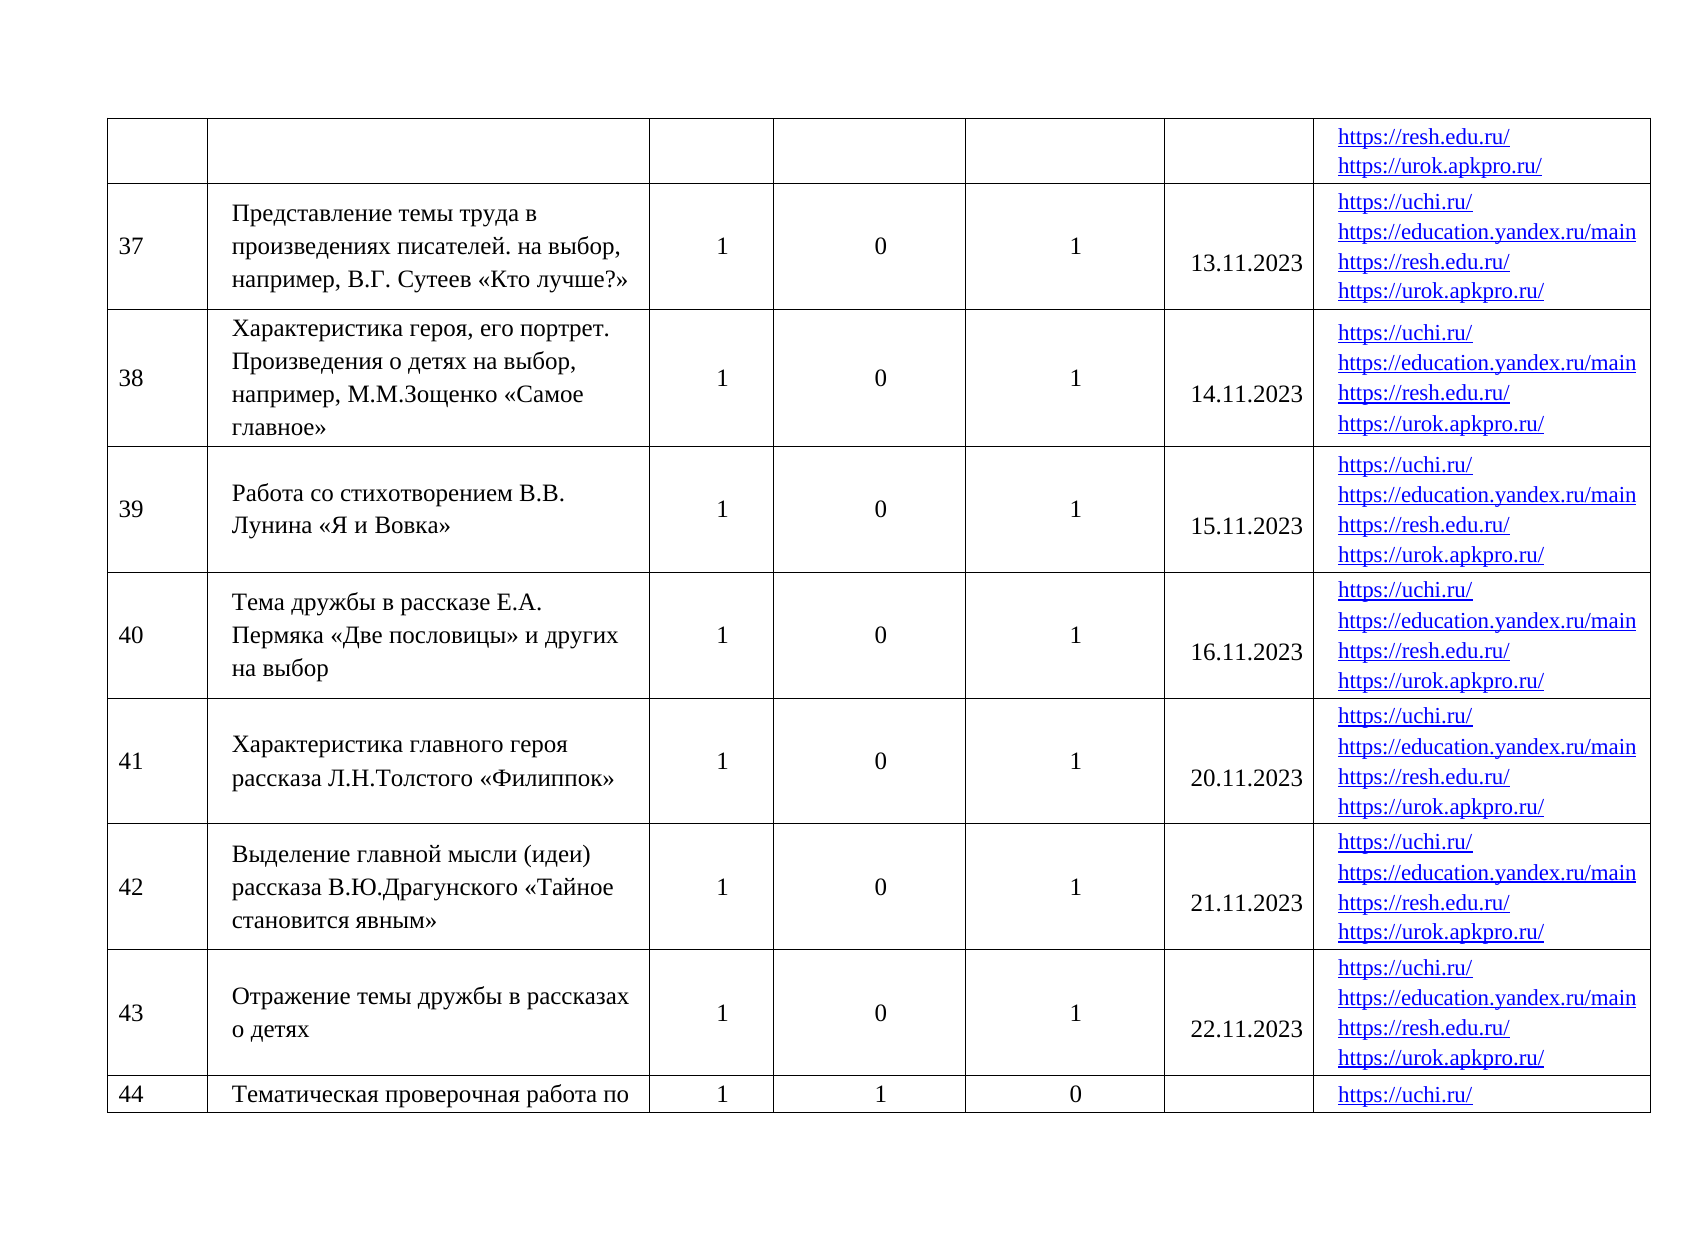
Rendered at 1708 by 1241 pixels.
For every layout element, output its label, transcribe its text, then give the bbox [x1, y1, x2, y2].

table_cell 1 [650, 824, 773, 949]
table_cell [1314, 950, 1650, 1075]
table_header [208, 119, 649, 183]
table_cell 13.11.2023 [1165, 184, 1313, 309]
table_cell https://uchi.ru/ https://education.yandex.ru/main https://resh.edu.ru/ https://urok.apkpro.ru/ [1314, 310, 1650, 446]
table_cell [1314, 184, 1650, 309]
table_cell 1 [774, 1076, 965, 1112]
table_header https://resh.edu.ru/ https://urok.apkpro.ru/ [1314, 119, 1650, 183]
table_cell 1 [966, 699, 1164, 823]
table_cell 20.11.2023 [1165, 699, 1313, 823]
table_cell 43 [108, 950, 207, 1075]
table_cell 22.11.2023 [1165, 950, 1313, 1075]
table_header [108, 119, 207, 183]
table_cell 1 [650, 447, 773, 571]
table_cell 16.11.2023 [1165, 573, 1313, 697]
table_header [650, 119, 773, 183]
table_cell 1 [966, 447, 1164, 571]
table_cell 0 [966, 1076, 1164, 1112]
table_cell 1 [966, 184, 1164, 309]
table_header [1165, 119, 1313, 183]
table_cell Представление темы труда в произведениях писателей. на выбор, например, В.Г. Сутеев «Кто лучше?» [208, 184, 649, 309]
table_cell 44 [108, 1076, 207, 1112]
table_cell https://uchi.ru/ https://education.yandex.ru/main https://resh.edu.ru/ https://urok.apkpro.ru/ [1314, 447, 1650, 571]
table_cell 0 [774, 699, 965, 823]
table_cell 1 [966, 310, 1164, 446]
table_cell 0 [774, 824, 965, 949]
table_header [774, 119, 965, 183]
table_cell 1 [650, 1076, 773, 1112]
table_header [966, 119, 1164, 183]
table_cell Тематическая проверочная работа по [208, 1076, 649, 1112]
table_cell 15.11.2023 [1165, 447, 1313, 571]
table_cell 0 [774, 447, 965, 571]
table_cell 1 [650, 950, 773, 1075]
table_cell https://uchi.ru/ [1314, 1076, 1650, 1112]
table_cell 1 [966, 824, 1164, 949]
table_cell https://uchi.ru/ https://education.yandex.ru/main https://resh.edu.ru/ https://urok.apkpro.ru/ [1314, 824, 1650, 949]
table_cell 1 [650, 699, 773, 823]
table_cell Характеристика героя, его портрет. Произведения о детях на выбор, например, М.М.Зощенко «Самое главное» [208, 310, 649, 446]
table_cell 0 [774, 310, 965, 446]
table_cell Характеристика главного героя рассказа Л.Н.Толстого «Филиппок» [208, 699, 649, 823]
table_cell 1 [650, 184, 773, 309]
table_cell 1 [966, 573, 1164, 697]
table_cell 40 [108, 573, 207, 697]
table_cell 1 [650, 310, 773, 446]
table_cell 39 [108, 447, 207, 571]
table_cell 37 [108, 184, 207, 309]
table_cell [1165, 1076, 1313, 1112]
table_cell 0 [774, 573, 965, 697]
table_cell https://uchi.ru/ https://education.yandex.ru/main https://resh.edu.ru/ https://urok.apkpro.ru/ [1314, 573, 1650, 697]
table_cell 42 [108, 824, 207, 949]
table_cell 21.11.2023 [1165, 824, 1313, 949]
table_cell https://uchi.ru/ https://education.yandex.ru/main https://resh.edu.ru/ https://urok.apkpro.ru/ [1314, 699, 1650, 823]
table_cell 1 [966, 950, 1164, 1075]
table_cell Выделение главной мысли (идеи) рассказа В.Ю.Драгунского «Тайное становится явным» [208, 824, 649, 949]
table_cell 38 [108, 310, 207, 446]
table_cell 41 [108, 699, 207, 823]
table_cell Отражение темы дружбы в рассказах о детях [208, 950, 649, 1075]
table_cell Тема дружбы в рассказе Е.А. Пермяка «Две пословицы» и других на выбор [208, 573, 649, 697]
table_cell 0 [774, 184, 965, 309]
table_cell 1 [650, 573, 773, 697]
table_cell 0 [774, 950, 965, 1075]
table_cell 14.11.2023 [1165, 310, 1313, 446]
table_cell Работа со стихотворением В.В. Лунина «Я и Вовка» [208, 447, 649, 571]
